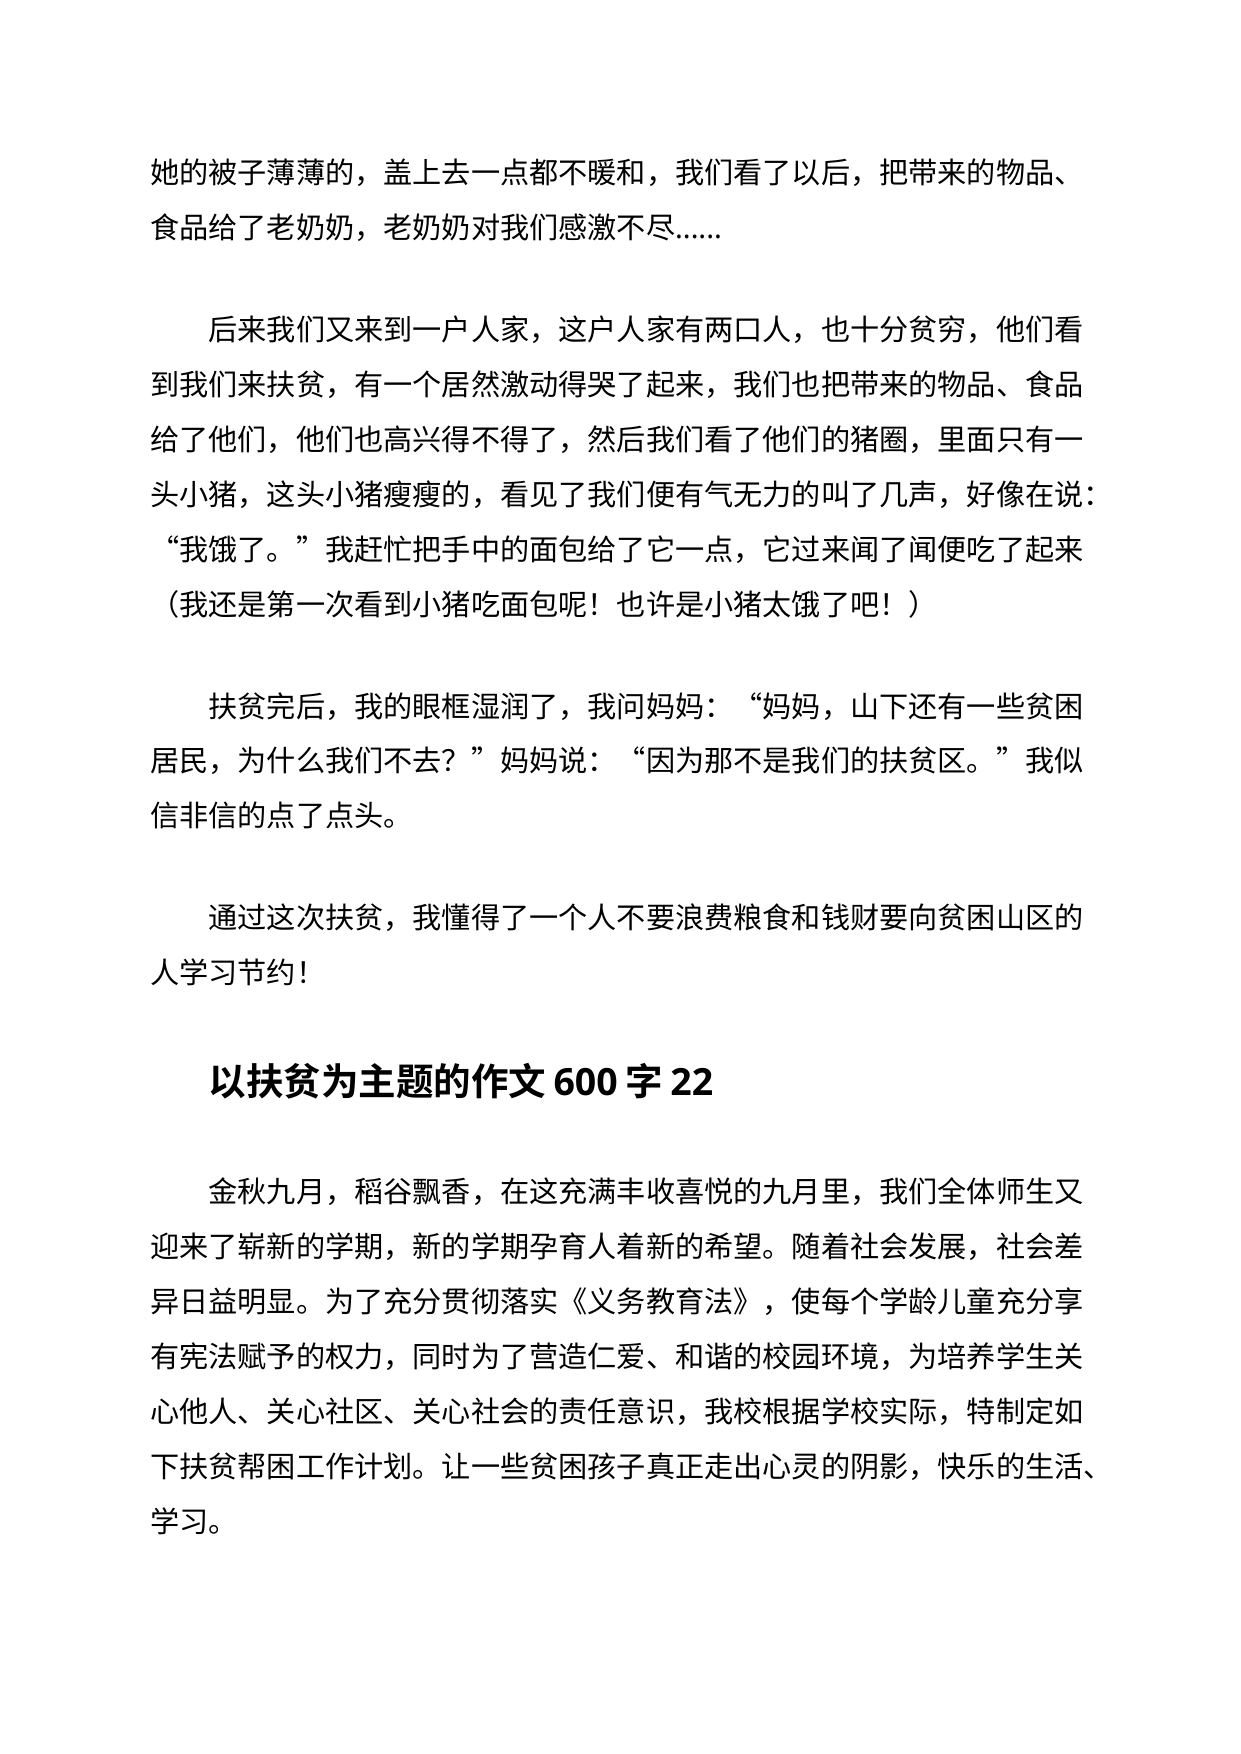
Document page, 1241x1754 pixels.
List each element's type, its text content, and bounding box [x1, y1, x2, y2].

text 扶贫完后，我的眼框湿润了，我问妈妈：“妈妈，山下还有一些贫困居民，为什么我们不去？”妈妈说：“因为那不是我们的扶贫区。”我似信非信的点了点头。 [150, 683, 1090, 835]
text 后来我们又来到一户人家，这户人家有两口人，也十分贫穷，他们看到我们来扶贫，有一个居然激动得哭了起来，我们也把带来的物品、食品给了他们，他们也高兴得不得了，然后我们看了他们的猪圈，里面只有一头小猪，这头小猪瘦瘦的，看见了我们便有气无力的叫了几声，好像在说：“我饿了。”我赶忙把手中的面包给了它一点，它过来闻了闻便吃了起来（我还是第一次看到小猪吃面包呢！也许是小猪太饿了吧！） [150, 307, 1090, 624]
text 通过这次扶贫，我懂得了一个人不要浪费粮食和钱财要向贫困山区的人学习节约！ [150, 895, 1090, 992]
text 以扶贫为主题的作文600字22 [150, 1051, 1090, 1106]
text 金秋九月，稻谷飘香，在这充满丰收喜悦的九月里，我们全体师生又迎来了崭新的学期，新的学期孕育人着新的希望。随着社会发展，社会差异日益明显。为了充分贯彻落实《义务教育法》，使每个学龄儿童充分享有宪法赋予的权力，同时为了营造仁爱、和谐的校园环境，为培养学生关心他人、关心社区、关心社会的责任意识，我校根据学校实际，特制定如下扶贫帮困工作计划。让一些贫困孩子真正走出心灵的阴影，快乐的生活、学习。 [150, 1169, 1090, 1541]
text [150, 150, 1090, 247]
